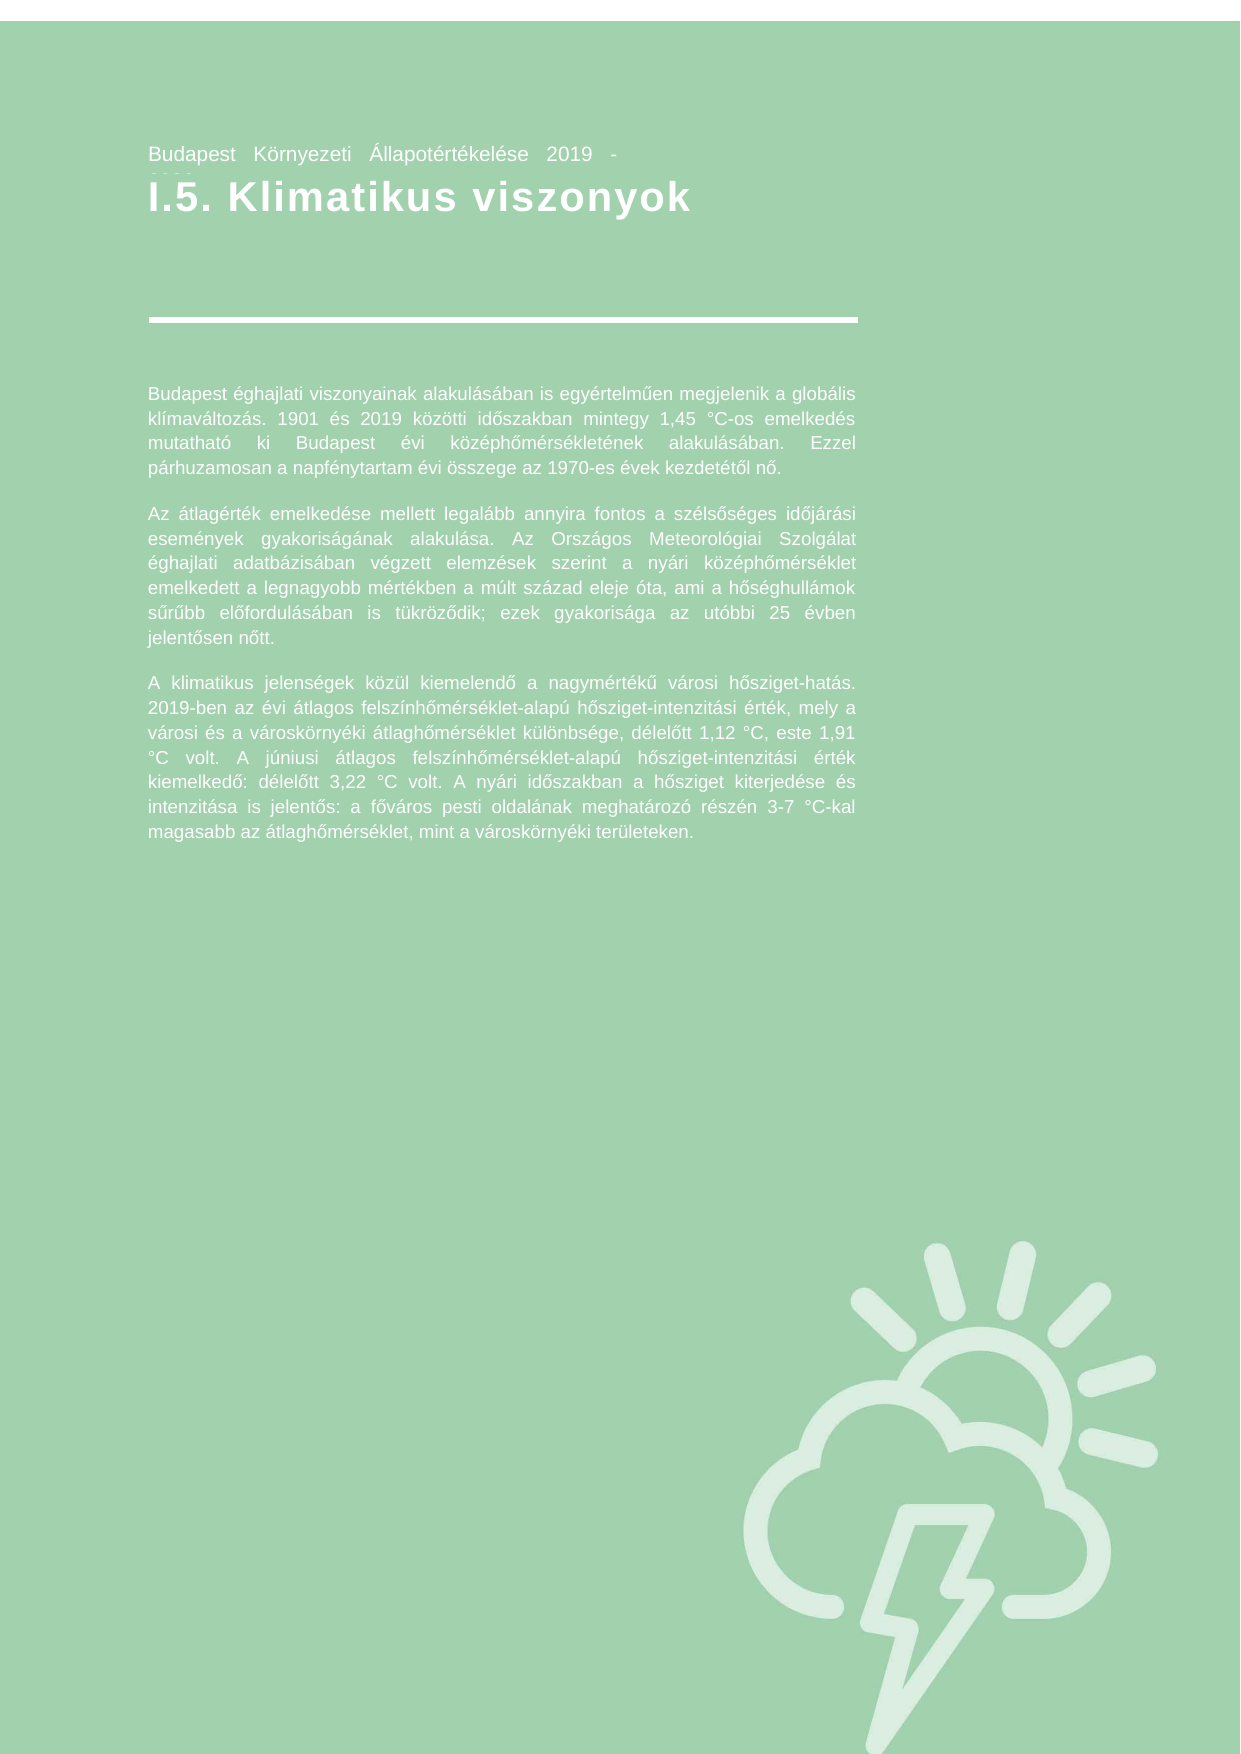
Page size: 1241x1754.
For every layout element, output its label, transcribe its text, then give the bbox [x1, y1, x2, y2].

text Budapest éghajlati viszonyainak alakulásában is egyértelműen megjelenik a globális klímaváltozás. 1901 és 2019 közötti időszakban mintegy 1,45 °C-os emelkedés mutatható ki Budapest évi középhőmérsékletének alakulásában. Ezzel párhuzamosan a napfénytartam évi összege az 1970-es évek kezdetétől nő. [148, 382, 856, 478]
text A klimatikus jelenségek közül kiemelendő a nagymértékű városi hősziget-hatás. 2019-ben az évi átlagos felszínhőmérséklet-alapú hősziget-intenzitási érték, mely a városi és a városkörnyéki átlaghőmérséklet különbsége, délelőtt 1,12 °C, este 1,91 °C volt. A júniusi átlagos felszínhőmérséklet-alapú hősziget-intenzitási érték kiemelkedő: délelőtt 3,22 °C volt. A nyári időszakban a hősziget kiterjedése és intenzitása is jelentős: a főváros pesti oldalának meghatározó részén 3-7 °C-kal magasabb az átlaghőmérséklet, mint a városkörnyéki területeken. [148, 672, 856, 842]
subtitle I.5. Klimatikus viszonyok [148, 173, 856, 221]
picture [0, 21, 1241, 1754]
text Az átlagérték emelkedése mellett legalább annyira fontos a szélsőséges időjárási események gyakoriságának alakulása. Az Országos Meteorológiai Szolgálat éghajlati adatbázisában végzett elemzések szerint a nyári középhőmérséklet emelkedett a legnagyobb mértékben a múlt század eleje óta, ami a hőséghullámok sűrűbb előfordulásában is tükröződik; ezek gyakorisága az utóbbi 25 évben jelentősen nőtt. [148, 502, 856, 648]
